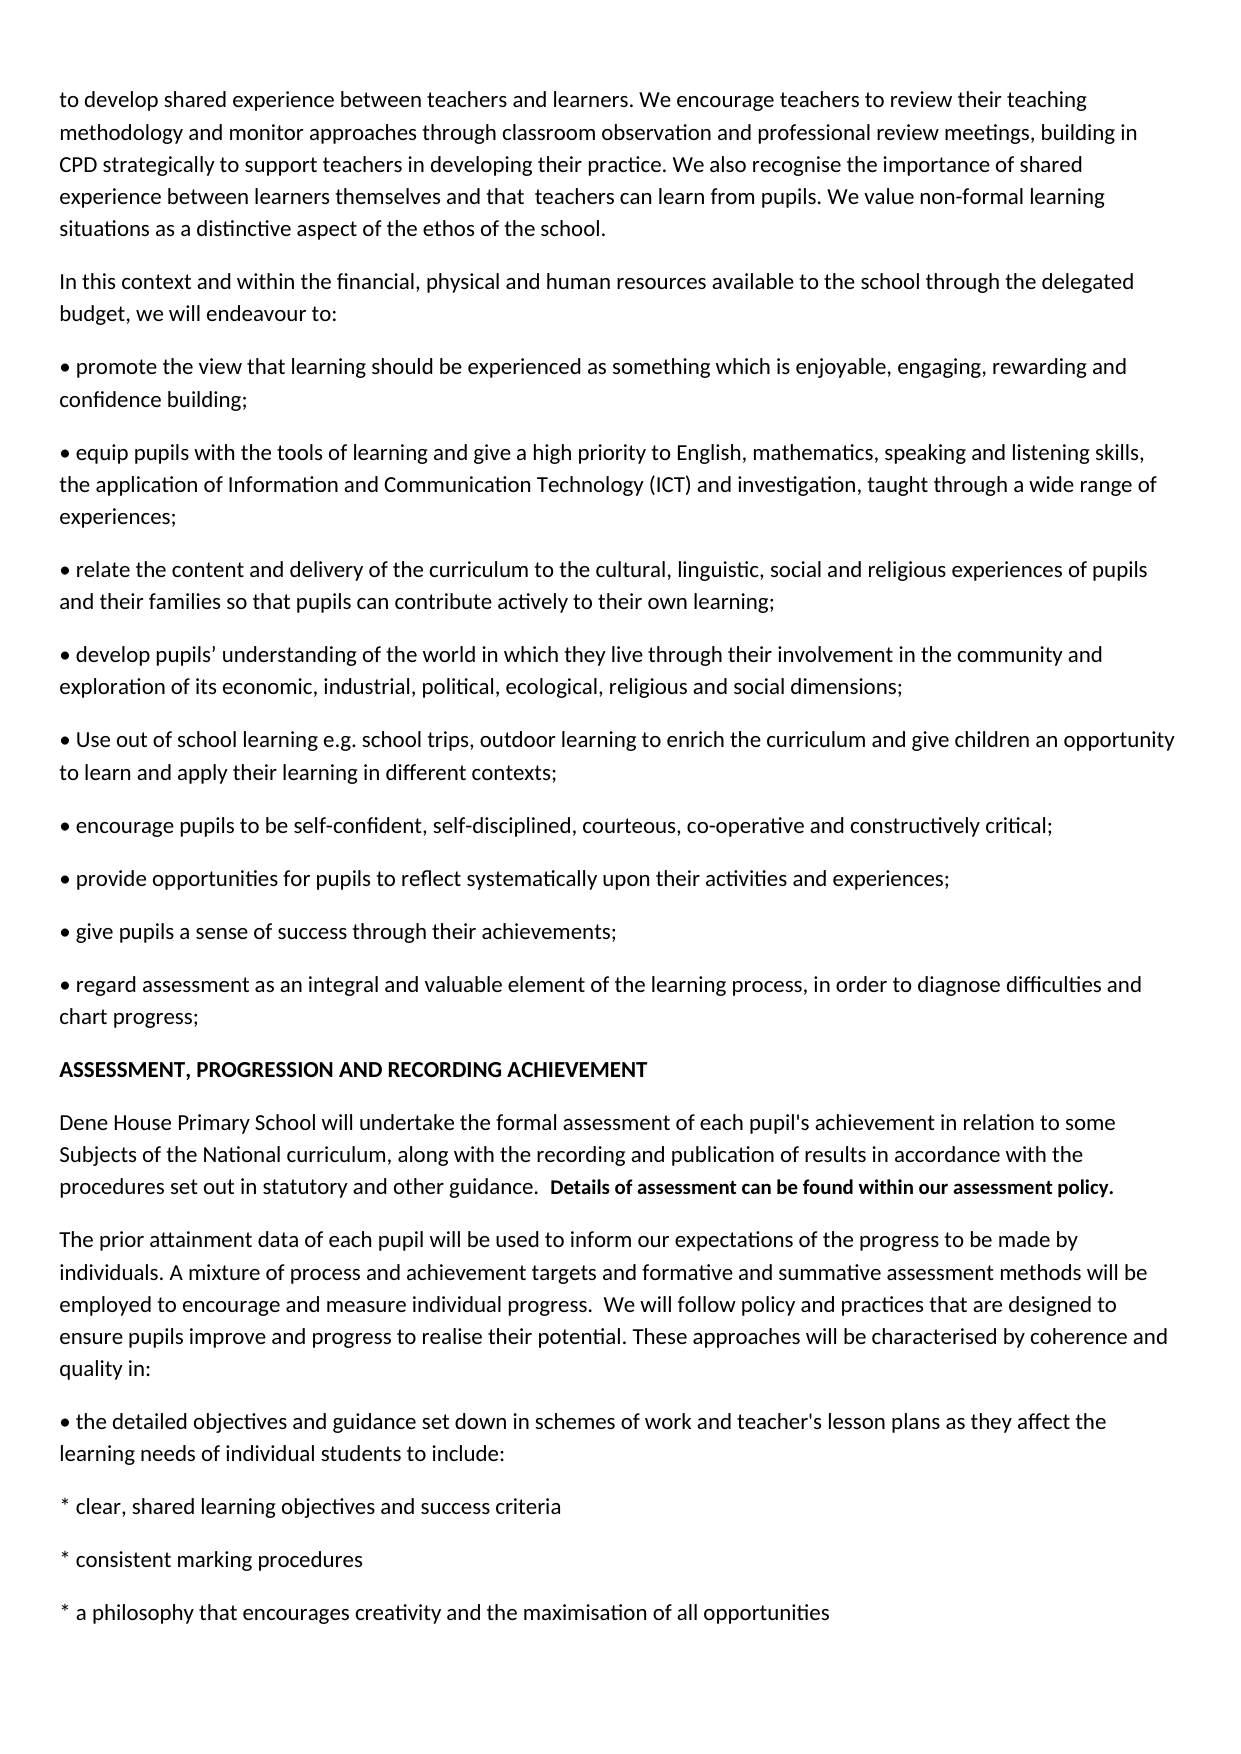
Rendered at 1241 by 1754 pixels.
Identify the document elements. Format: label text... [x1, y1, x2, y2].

text Dene House Primary School will undertake the formal assessment of each pupil's achievement in relation to some Subjects of the National curriculum, along with the recording and publication of results in accordance with the procedures set out in statutory and other guidance. Details of assessment can be found within our assessment policy. [59, 1108, 1181, 1200]
text • the detailed objectives and guidance set down in schemes of work and teacher's lesson plans as they affect the learning needs of individual students to include: [59, 1407, 1181, 1467]
text • equip pupils with the tools of learning and give a high priority to English, mathematics, speaking and listening skills, the application of Information and Communication Technology (ICT) and investigation, taught through a wide range of experiences; [59, 438, 1181, 530]
text ASSESSMENT, PROGRESSION AND RECORDING ACHIEVEMENT [59, 1055, 1181, 1083]
text • promote the view that learning should be experienced as something which is enjoyable, engaging, rewarding and confidence building; [59, 352, 1181, 413]
text * a philosophy that encourages creativity and the maximisation of all opportunities [59, 1598, 1181, 1626]
text In this context and within the financial, physical and human resources available to the school through the delegated budget, we will endeavour to: [59, 267, 1181, 327]
text • encourage pupils to be self-confident, self-disciplined, courteous, co-operative and constructively critical; [59, 811, 1181, 839]
text The prior attainment data of each pupil will be used to inform our expectations of the progress to be made by individuals. A mixture of process and achievement targets and formative and summative assessment methods will be employed to encourage and measure individual progress. We will follow policy and practices that are designed to ensure pupils improve and progress to realise their potential. These approaches will be characterised by coherence and quality in: [59, 1225, 1181, 1382]
text • Use out of school learning e.g. school trips, outdoor learning to enrich the curriculum and give children an opportunity to learn and apply their learning in different contexts; [59, 726, 1181, 786]
text • provide opportunities for pupils to reflect systematically upon their activities and experiences; [59, 864, 1181, 892]
text • relate the content and delivery of the curriculum to the cultural, linguistic, social and religious experiences of pupils and their families so that pupils can contribute actively to their own learning; [59, 555, 1181, 615]
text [59, 86, 1181, 242]
text • develop pupils’ understanding of the world in which they live through their involvement in the community and exploration of its economic, industrial, political, ecological, religious and social dimensions; [59, 640, 1181, 701]
text • regard assessment as an integral and valuable element of the learning process, in order to diagnose difficulties and chart progress; [59, 970, 1181, 1030]
text * clear, shared learning objectives and success criteria [59, 1492, 1181, 1520]
text • give pupils a sense of success through their achievements; [59, 917, 1181, 945]
text * consistent marking procedures [59, 1545, 1181, 1573]
